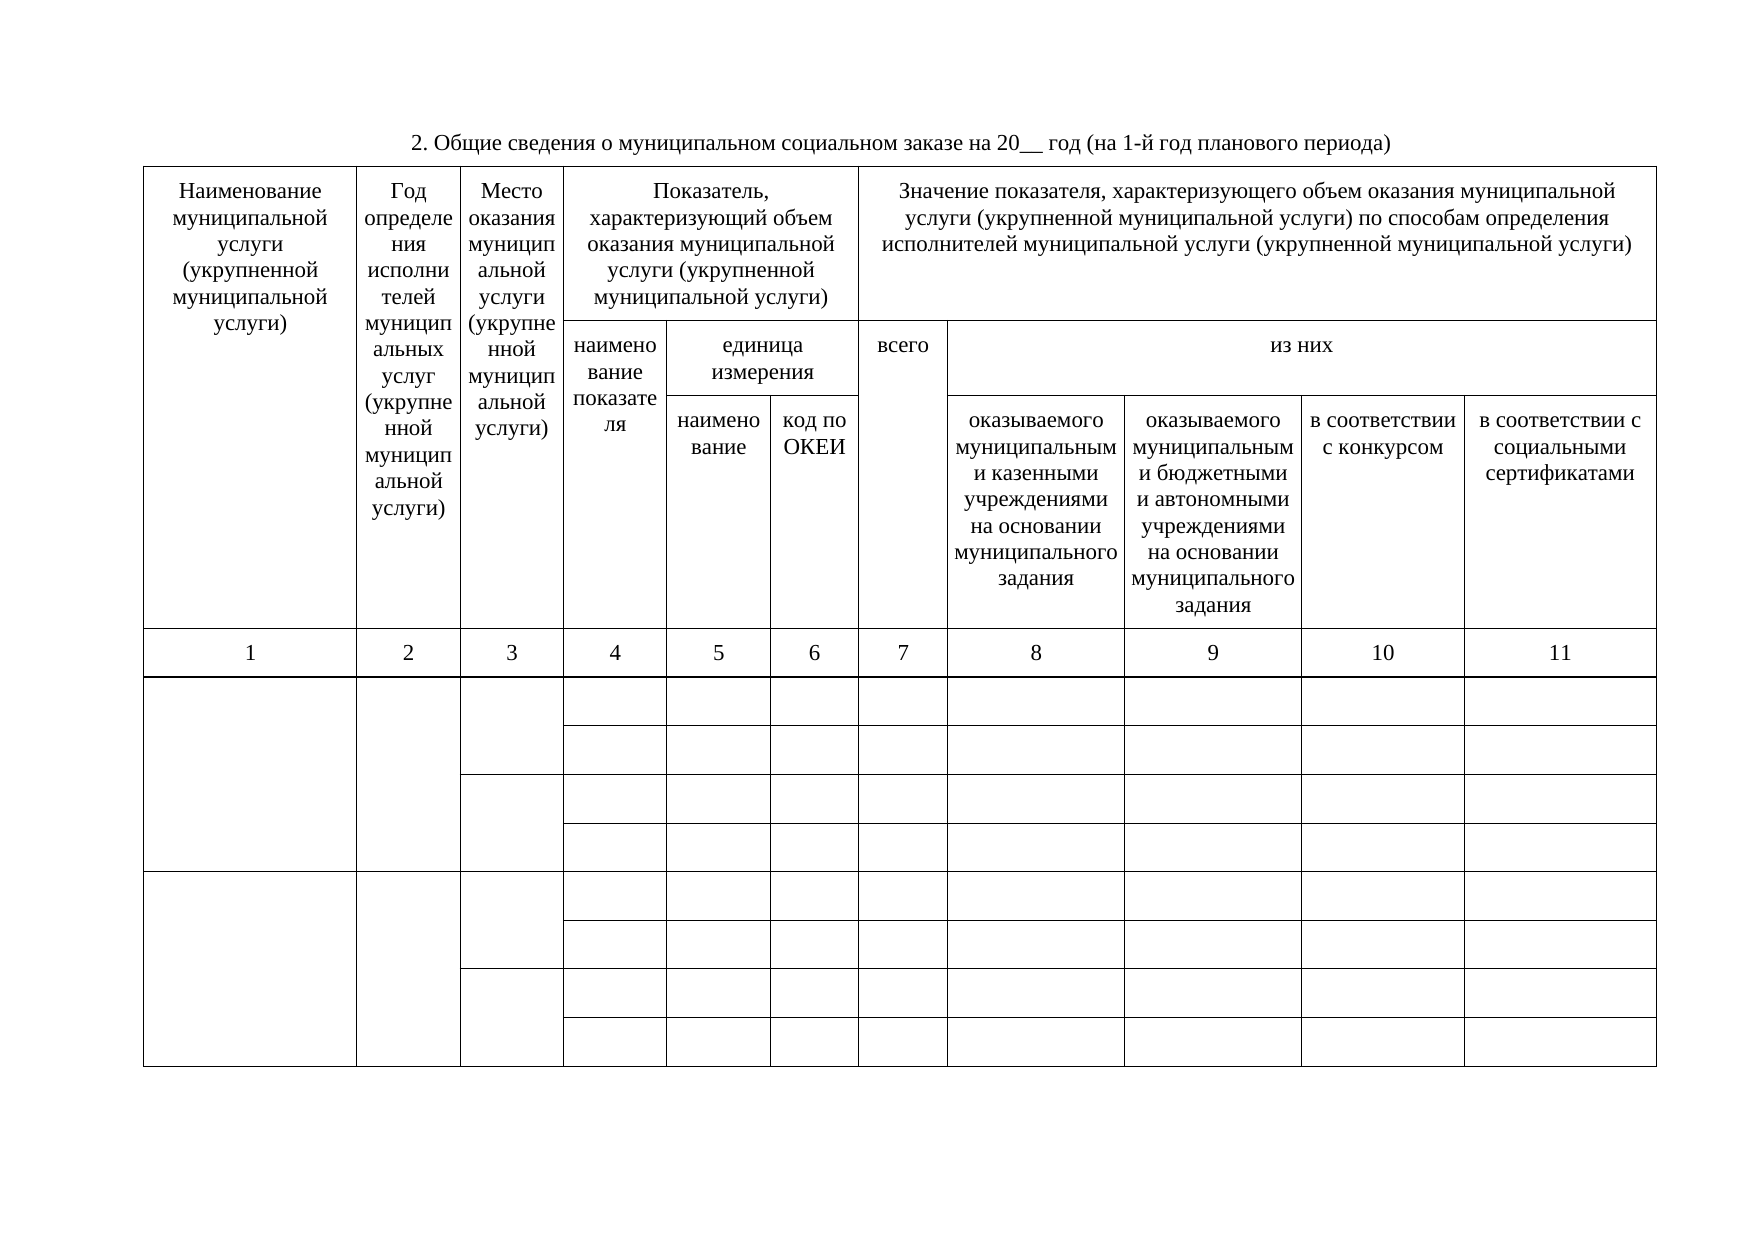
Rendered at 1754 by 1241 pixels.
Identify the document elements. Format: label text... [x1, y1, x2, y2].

table_cell [948, 1018, 1124, 1066]
table_cell [144, 872, 356, 1066]
table_cell [667, 921, 770, 968]
table_cell [948, 678, 1124, 725]
table_cell из них [948, 321, 1656, 395]
table_cell [948, 824, 1124, 871]
table_cell [667, 775, 770, 822]
table_cell [667, 726, 770, 774]
table_cell [357, 678, 460, 871]
table_cell [948, 726, 1124, 774]
table_cell 5 [667, 629, 770, 676]
table_cell [564, 726, 666, 774]
table_cell [1302, 824, 1464, 871]
table_cell [1465, 726, 1656, 774]
table_cell 10 [1302, 629, 1464, 676]
table_cell [1465, 872, 1656, 920]
table_cell в соответствии с конкурсом [1302, 396, 1464, 628]
table_cell 1 [144, 629, 356, 676]
table_cell [667, 678, 770, 725]
table_cell [859, 678, 947, 725]
table_cell [564, 1018, 666, 1066]
table_cell [859, 921, 947, 968]
table_cell [1302, 969, 1464, 1017]
table_cell [1302, 775, 1464, 822]
table_cell 8 [948, 629, 1124, 676]
table_cell [564, 872, 666, 920]
table_cell [1465, 775, 1656, 822]
table_cell [948, 921, 1124, 968]
table_cell Показатель, характеризующий объем оказания муниципальной услуги (укрупненной муниципальной услуги) [564, 167, 858, 320]
table_cell наименование показателя [564, 321, 666, 628]
table_cell Год определения исполнителей муниципальных услуг (укрупненной муниципальной услуги) [357, 167, 460, 628]
table_cell [1302, 872, 1464, 920]
table_cell [771, 678, 858, 725]
table_cell [1465, 969, 1656, 1017]
table_cell в соответствии с социальными сертификатами [1465, 396, 1656, 628]
table_cell [859, 824, 947, 871]
table_cell [771, 872, 858, 920]
table_cell [948, 969, 1124, 1017]
table_cell [564, 824, 666, 871]
table_cell [1125, 678, 1301, 725]
table_cell наименование [667, 396, 770, 628]
table_cell 6 [771, 629, 858, 676]
table_cell Место оказания муниципальной услуги (укрупненной муниципальной услуги) [461, 167, 563, 628]
table_cell [1465, 1018, 1656, 1066]
table_cell оказываемого муниципальными казенными учреждениями на основании муниципального задания [948, 396, 1124, 628]
table_cell [1125, 921, 1301, 968]
table_cell [1302, 678, 1464, 725]
table_cell [1302, 1018, 1464, 1066]
table_cell [667, 969, 770, 1017]
table_header 2. Общие сведения о муниципальном социальном заказе на 20__ год (на 1-й год планового периода) [144, 118, 1659, 166]
table_cell 3 [461, 629, 563, 676]
table_cell [357, 872, 460, 1066]
table_cell [948, 872, 1124, 920]
table_cell Наименование муниципальной услуги (укрупненной муниципальной услуги) [144, 167, 356, 628]
table_cell [461, 872, 563, 968]
table_cell [1125, 1018, 1301, 1066]
table_cell [859, 775, 947, 822]
table_cell [564, 775, 666, 822]
table_cell [564, 921, 666, 968]
table_cell [564, 678, 666, 725]
table_cell [771, 726, 858, 774]
table_cell [461, 775, 563, 871]
table_cell единица измерения [667, 321, 858, 395]
table_cell [859, 969, 947, 1017]
table_cell [1465, 678, 1656, 725]
table_cell Значение показателя, характеризующего объем оказания муниципальной услуги (укрупненной муниципальной услуги) по способам определения исполнителей муниципальной услуги (укрупненной муниципальной услуги) [859, 167, 1656, 320]
table_cell 4 [564, 629, 666, 676]
table_cell 11 [1465, 629, 1656, 676]
table_cell код по ОКЕИ [771, 396, 858, 628]
table_cell [1465, 921, 1656, 968]
table_cell [667, 872, 770, 920]
table_cell [667, 1018, 770, 1066]
table_cell [771, 921, 858, 968]
table_cell [1125, 775, 1301, 822]
table_cell оказываемого муниципальными бюджетными и автономными учреждениями на основании муниципального задания [1125, 396, 1301, 628]
table_cell [667, 824, 770, 871]
table_cell [859, 1018, 947, 1066]
table_cell 2 [357, 629, 460, 676]
table_cell [1125, 824, 1301, 871]
table_cell [948, 775, 1124, 822]
table_cell [771, 1018, 858, 1066]
table_cell 9 [1125, 629, 1301, 676]
table_cell [859, 872, 947, 920]
table_cell [1302, 726, 1464, 774]
table_cell [1302, 921, 1464, 968]
table_cell [771, 824, 858, 871]
table_cell [564, 969, 666, 1017]
table_cell [1465, 824, 1656, 871]
table_cell [144, 678, 356, 871]
table_cell [461, 678, 563, 774]
table_cell [1125, 872, 1301, 920]
table_cell [771, 969, 858, 1017]
table_cell 7 [859, 629, 947, 676]
table_cell [461, 969, 563, 1066]
table_cell [859, 726, 947, 774]
table_cell [1125, 726, 1301, 774]
table_cell [1125, 969, 1301, 1017]
table_cell [771, 775, 858, 822]
table_cell всего [859, 321, 947, 628]
